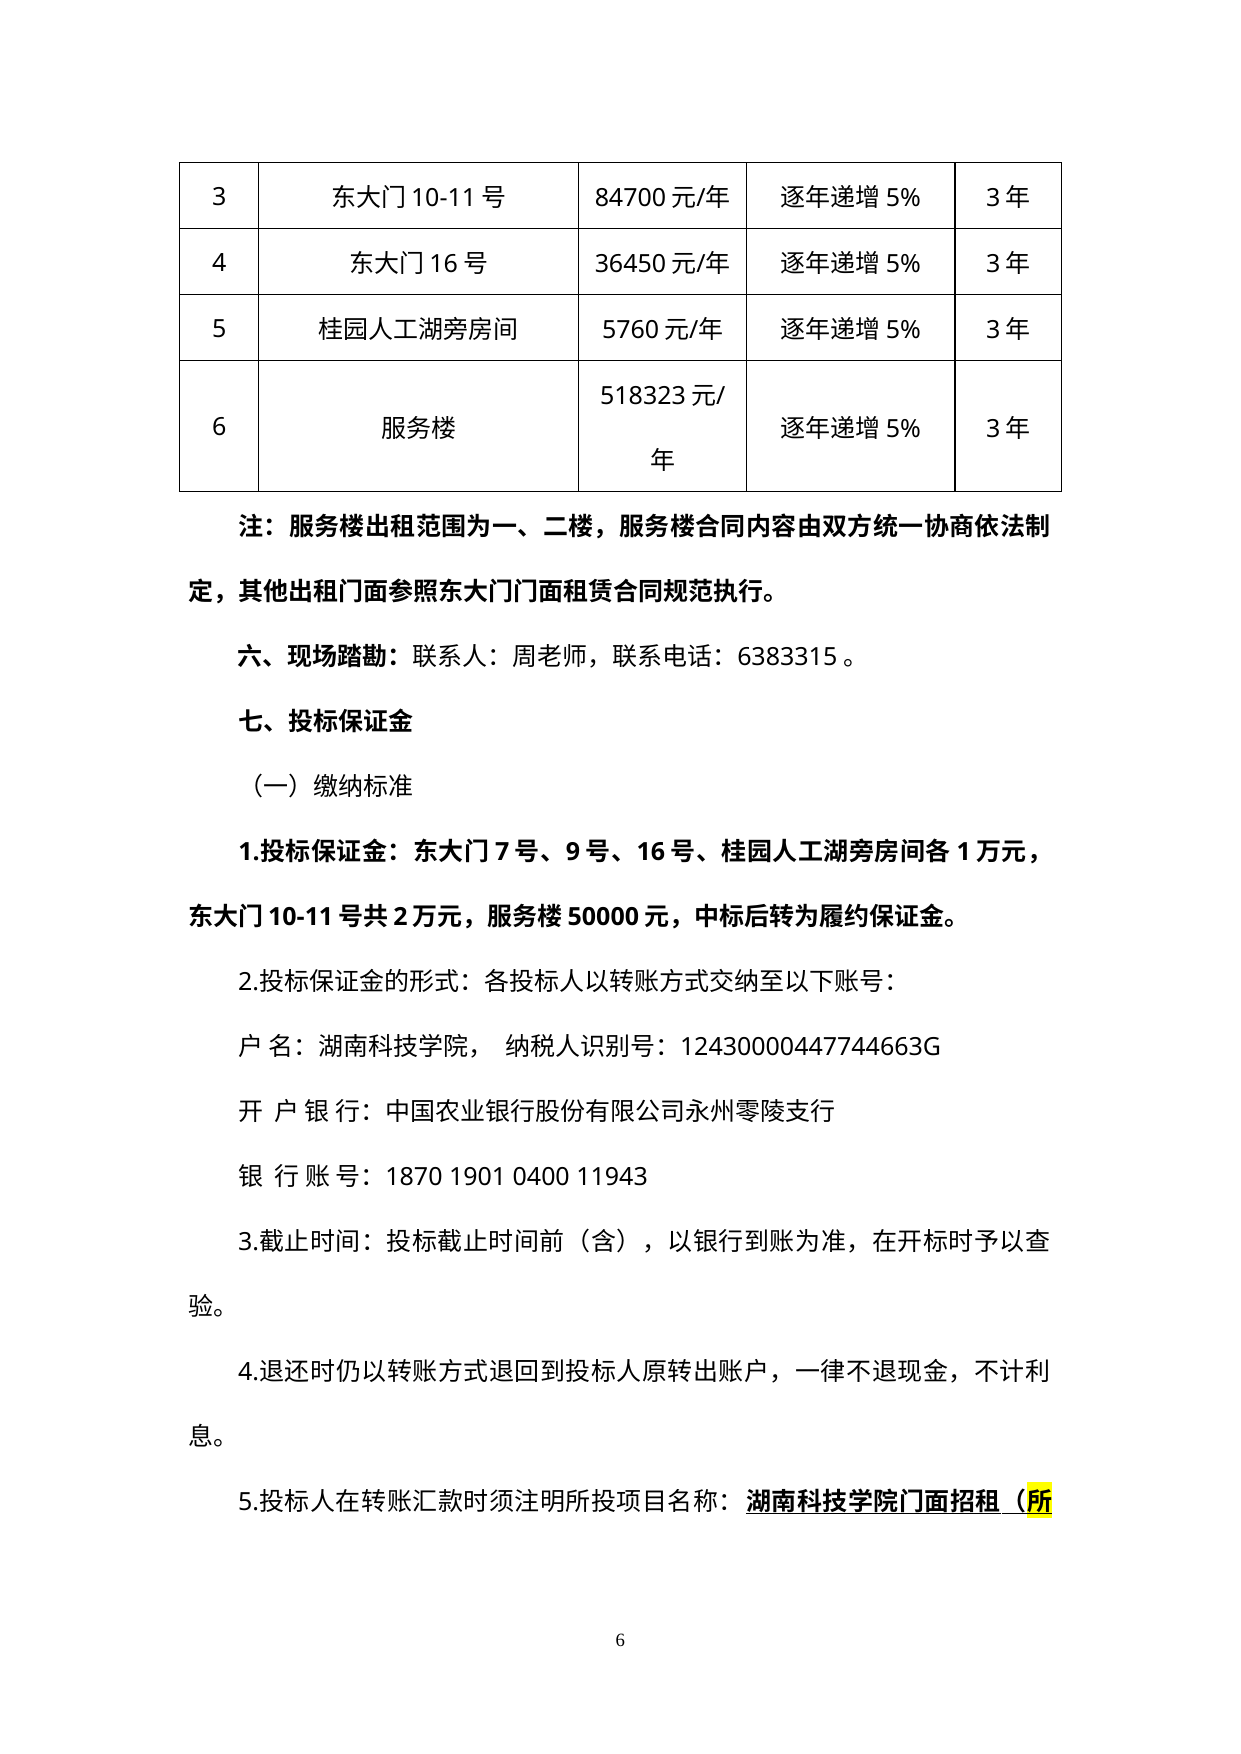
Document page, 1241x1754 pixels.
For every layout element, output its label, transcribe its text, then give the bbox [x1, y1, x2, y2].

table_cell 东大门10-11号 [259, 163, 578, 228]
table_cell 东大门16号 [259, 229, 578, 294]
text 七、投标保证金 [188, 687, 1052, 752]
table_cell 逐年递增5% [747, 163, 954, 228]
table_cell 桂园人工湖旁房间 [259, 295, 578, 360]
text 六、现场踏勘：联系人：周老师，联系电话：6383315 。 [188, 622, 1052, 687]
text 开 户 银 行：中国农业银行股份有限公司永州零陵支行 [188, 1077, 1052, 1142]
text 3.截止时间：投标截止时间前（含），以银行到账为准，在开标时予以查验。 [188, 1207, 1052, 1337]
table_cell 36450元/年 [579, 229, 746, 294]
table_cell 6 [180, 361, 258, 491]
table_cell 逐年递增5% [747, 295, 954, 360]
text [188, 1467, 1052, 1532]
table_cell 3年 [956, 229, 1061, 294]
table_cell 5760元/年 [579, 295, 746, 360]
text 1.投标保证金：东大门7号、9号、16号、桂园人工湖旁房间各1万元，东大门10-11号共2万元，服务楼50000元，中标后转为履约保证金。 [188, 817, 1052, 947]
table_cell 逐年递增5% [747, 361, 954, 491]
table_cell 5 [180, 295, 258, 360]
table_cell 4 [180, 229, 258, 294]
text 户 名：湖南科技学院， 纳税人识别号：12430000447744663G [188, 1012, 1052, 1077]
table_cell 3年 [956, 295, 1061, 360]
table_cell 逐年递增5% [747, 229, 954, 294]
table_cell 518323元/年 [579, 361, 746, 491]
table_cell 3年 [956, 163, 1061, 228]
table_cell 84700元/年 [579, 163, 746, 228]
text 银 行 账 号：1870 1901 0400 11943 [188, 1142, 1052, 1207]
text （一）缴纳标准 [188, 752, 1052, 817]
table_cell 3年 [956, 361, 1061, 491]
table_cell 3 [180, 163, 258, 228]
text 2.投标保证金的形式：各投标人以转账方式交纳至以下账号： [188, 947, 1052, 1012]
text 4.退还时仍以转账方式退回到投标人原转出账户，一律不退现金，不计利息。 [188, 1337, 1052, 1467]
text 注：服务楼出租范围为一、二楼，服务楼合同内容由双方统一协商依法制定，其他出租门面参照东大门门面租赁合同规范执行。 [188, 492, 1052, 622]
table_cell 服务楼 [259, 361, 578, 491]
